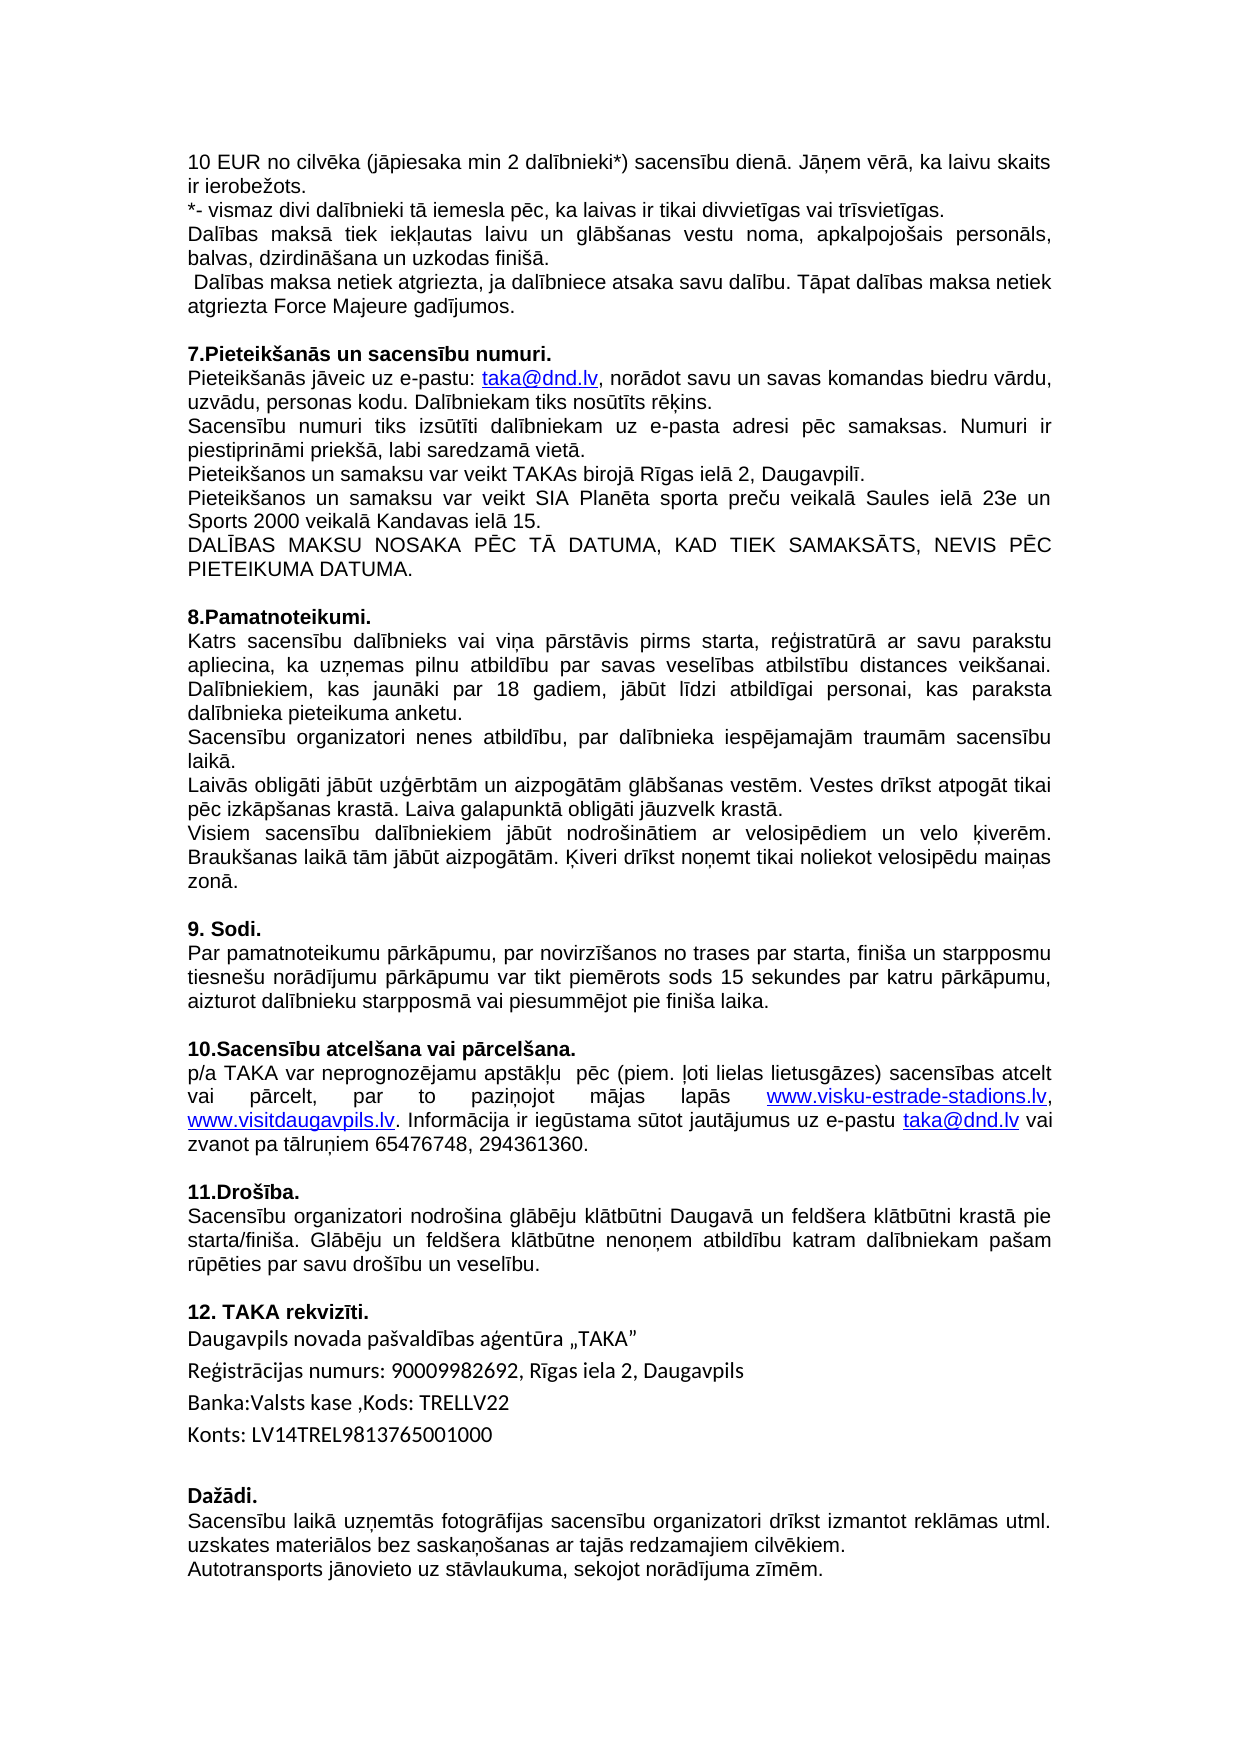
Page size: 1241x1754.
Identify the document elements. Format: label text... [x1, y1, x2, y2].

text Sacensību organizatori nenes atbildību, par dalībnieka iespējamajām traumām sacensību laikā. [187, 725, 1053, 773]
text *- vismaz divi dalībnieki tā iemesla pēc, ka laivas ir tikai divvietīgas vai trīsvietīgas. [187, 198, 1053, 222]
text 10.Sacensību atcelšana vai pārcelšana. [187, 1036, 1053, 1060]
text Pieteikšanos un samaksu var veikt SIA Planēta sporta preču veikalā Saules ielā 23e un Sports 2000 veikalā Kandavas ielā 15. [187, 485, 1053, 533]
text 7.Pieteikšanās un sacensību numuri. [187, 342, 1053, 366]
text Laivās obligāti jābūt uzģērbtām un aizpogātām glābšanas vestēm. Vestes drīkst atpogāt tikai pēc izkāpšanas krastā. Laiva galapunktā obligāti jāuzvelk krastā. [187, 773, 1053, 821]
text Visiem sacensību dalībniekiem jābūt nodrošinātiem ar velosipēdiem un velo ķiverēm. Braukšanas laikā tām jābūt aizpogātām. Ķiveri drīkst noņemt tikai noliekot velosipēdu maiņas zonā. [187, 821, 1053, 893]
text 12. TAKA rekvizīti. [187, 1300, 1053, 1324]
text Dažādi. [187, 1481, 1053, 1509]
text p/a TAKA var neprognozējamu apstākļu pēc (piem. ļoti lielas lietusgāzes) sacensības atcelt vai pārcelt, par to paziņojot mājas lapās www.visku-estrade-stadions.lv, www.visitdaugavpils.lv. Informācija ir iegūstama sūtot jautājumus uz e-pastu taka@dnd.lv vai zvanot pa tālruņiem 65476748, 294361360. [187, 1060, 1053, 1156]
text Banka:Valsts kase ,Kods: TRELLV22 [187, 1388, 1053, 1416]
text 8.Pamatnoteikumi. [187, 605, 1053, 629]
text Konts: LV14TREL9813765001000 [187, 1421, 1053, 1448]
text Dalības maksā tiek iekļautas laivu un glābšanas vestu noma, apkalpojošais personāls, balvas, dzirdināšana un uzkodas finišā. [187, 222, 1053, 270]
text Daugavpils novada pašvaldības aģentūra „TAKA” [187, 1324, 1053, 1352]
text 11.Drošība. [187, 1180, 1053, 1204]
text Sacensību numuri tiks izsūtīti dalībniekam uz e-pasta adresi pēc samaksas. Numuri ir piestiprināmi priekšā, labi saredzamā vietā. [187, 413, 1053, 461]
text Autotransports jānovieto uz stāvlaukuma, sekojot norādījuma zīmēm. [187, 1557, 1053, 1581]
text Reģistrācijas numurs: 90009982692, Rīgas iela 2, Daugavpils [187, 1356, 1053, 1384]
text Sacensību organizatori nodrošina glābēju klātbūtni Daugavā un feldšera klātbūtni krastā pie starta/finiša. Glābēju un feldšera klātbūtne nenoņem atbildību katram dalībniekam pašam rūpēties par savu drošību un veselību. [187, 1204, 1053, 1276]
text 9. Sodi. [187, 917, 1053, 941]
text Sacensību laikā uzņemtās fotogrāfijas sacensību organizatori drīkst izmantot reklāmas utml. uzskates materiālos bez saskaņošanas ar tajās redzamajiem cilvēkiem. [187, 1509, 1053, 1557]
text Par pamatnoteikumu pārkāpumu, par novirzīšanos no trases par starta, finiša un starpposmu tiesnešu norādījumu pārkāpumu var tikt piemērots sods 15 sekundes par katru pārkāpumu, aizturot dalībnieku starpposmā vai piesummējot pie finiša laika. [187, 941, 1053, 1012]
text Pieteikšanos un samaksu var veikt TAKAs birojā Rīgas ielā 2, Daugavpilī. [187, 461, 1053, 485]
text Dalības maksa netiek atgriezta, ja dalībniece atsaka savu dalību. Tāpat dalības maksa netiek atgriezta Force Majeure gadījumos. [187, 270, 1053, 318]
text Katrs sacensību dalībnieks vai viņa pārstāvis pirms starta, reģistratūrā ar savu parakstu apliecina, ka uzņemas pilnu atbildību par savas veselības atbilstību distances veikšanai. Dalībniekiem, kas jaunāki par 18 gadiem, jābūt līdzi atbildīgai personai, kas paraksta dalībnieka pieteikuma anketu. [187, 629, 1053, 725]
text DALĪBAS MAKSU NOSAKA PĒC TĀ DATUMA, KAD TIEK SAMAKSĀTS, NEVIS PĒC PIETEIKUMA DATUMA. [187, 533, 1053, 581]
text 10 EUR no cilvēka (jāpiesaka min 2 dalībnieki*) sacensību dienā. Jāņem vērā, ka laivu skaits ir ierobežots. [187, 150, 1053, 198]
text Pieteikšanās jāveic uz e-pastu: taka@dnd.lv, norādot savu un savas komandas biedru vārdu, uzvādu, personas kodu. Dalībniekam tiks nosūtīts rēķins. [187, 366, 1053, 413]
